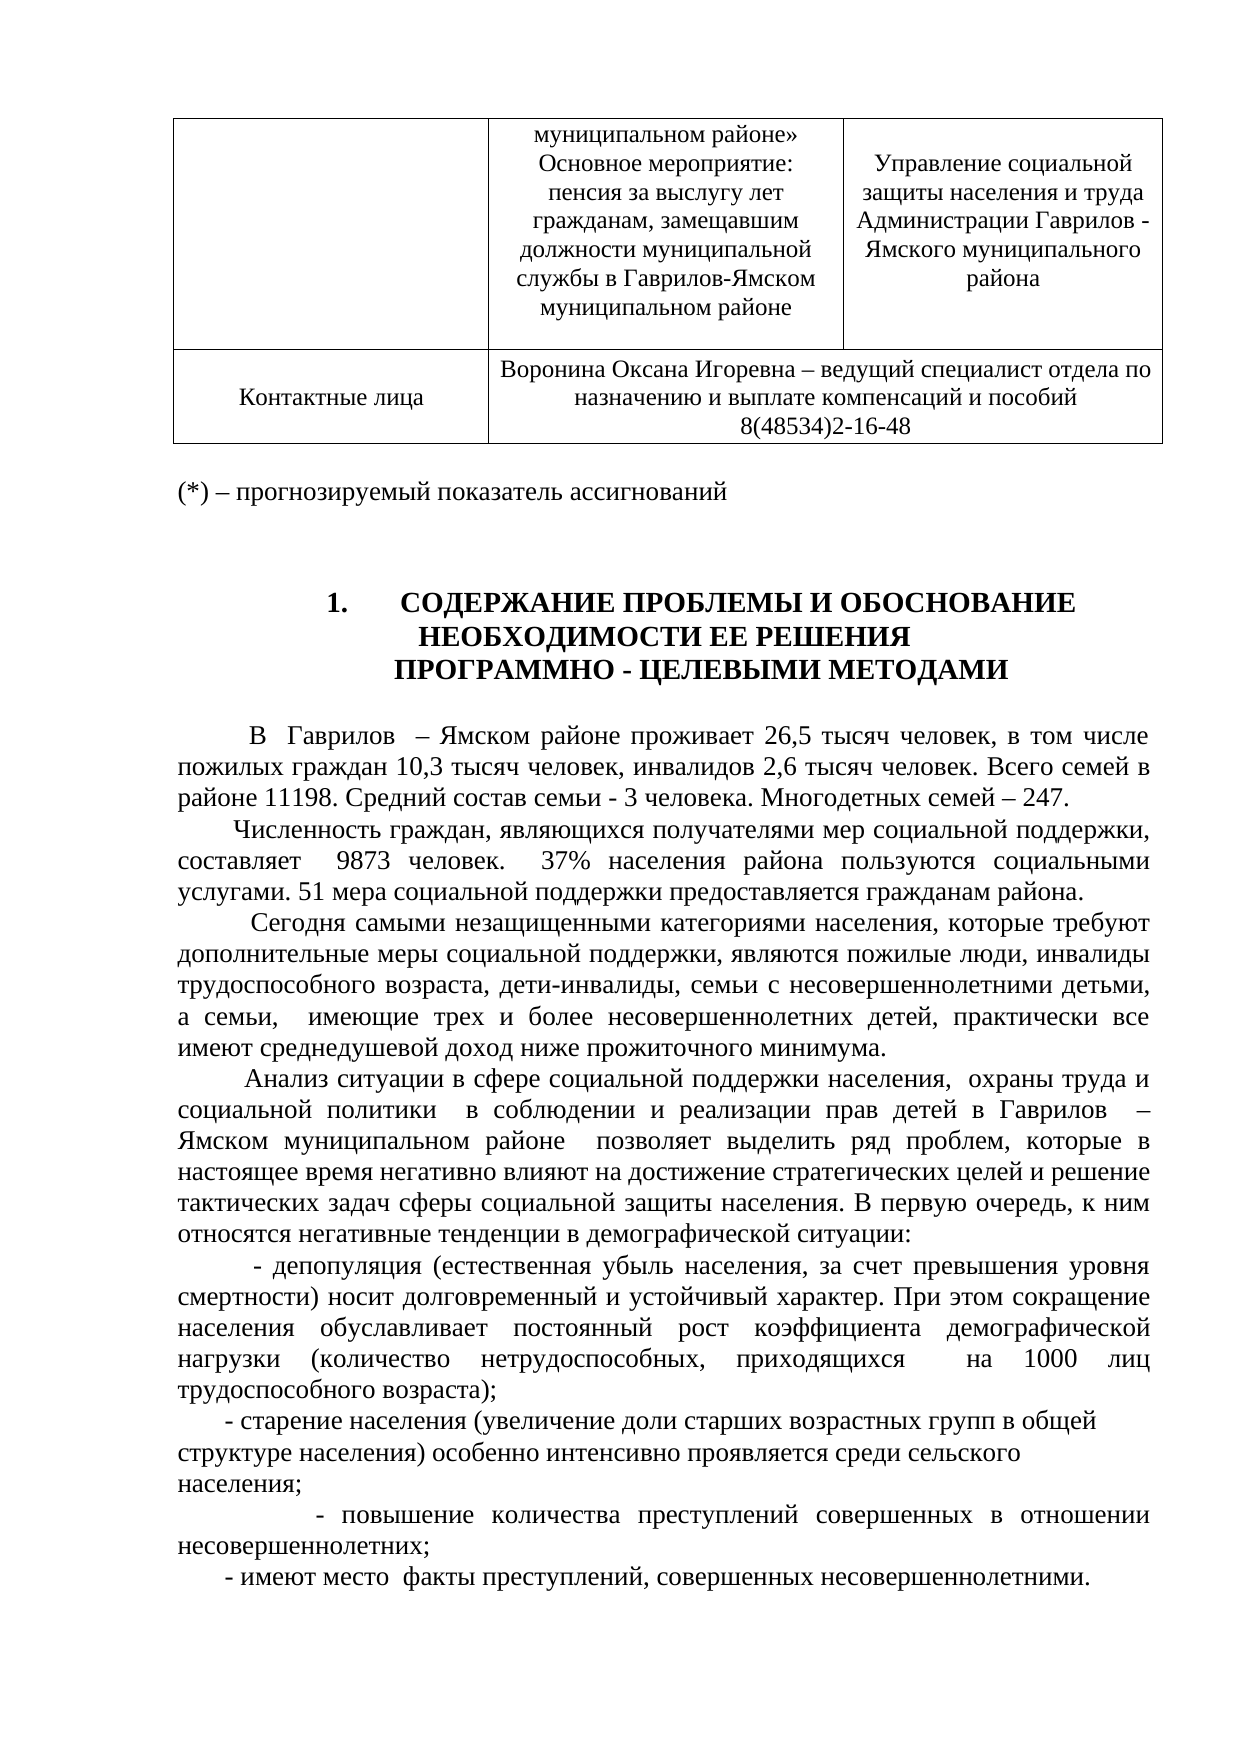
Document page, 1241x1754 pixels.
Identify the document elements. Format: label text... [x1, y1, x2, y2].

list СОДЕРЖАНИЕ ПРОБЛЕМЫ И ОБОСНОВАНИЕ НЕОБХОДИМОСТИ ЕЕ РЕШЕНИЯ [177, 585, 1152, 652]
text - повышение количества преступлений совершенных в отношении несовершеннолетних; [177, 1498, 1152, 1560]
text В Гаврилов – Ямском районе проживает 26,5 тысяч человек, в том числе пожилых граждан 10,3 тысяч человек, инвалидов 2,6 тысяч человек. Всего семей в районе 11198. Средний состав семьи - 3 человека. Многодетных семей – 247. [177, 719, 1152, 813]
table_cell Контактные лица [174, 350, 488, 443]
text - имеют место факты преступлений, совершенных несовершеннолетними. [177, 1560, 1152, 1591]
text Анализ ситуации в сфере социальной поддержки населения, охраны труда и социальной политики в соблюдении и реализации прав детей в Гаврилов – Ямском муниципальном районе позволяет выделить ряд проблем, которые в настоящее время негативно влияют на достижение стратегических целей и решение тактических задач сферы социальной защиты населения. В первую очередь, к ним относятся негативные тенденции в демографической ситуации: [177, 1062, 1152, 1249]
text - старение населения (увеличение доли старших возрастных групп в общей структуре населения) особенно интенсивно проявляется среди сельского населения; [177, 1404, 1152, 1498]
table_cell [844, 119, 1162, 349]
list ПРОГРАММНО - ЦЕЛЕВЫМИ МЕТОДАМИ [251, 652, 1152, 686]
text Сегодня самыми незащищенными категориями населения, которые требуют дополнительные меры социальной поддержки, являются пожилые люди, инвалиды трудоспособного возраста, дети-инвалиды, семьи с несовершеннолетними детьми, а семьи, имеющие трех и более несовершеннолетних детей, практически все имеют среднедушевой доход ниже прожиточного минимума. [177, 906, 1152, 1062]
table_cell Воронина Оксана Игоревна – ведущий специалист отдела по назначению и выплате компенсаций и пособий 8(48534)2-16-48 [489, 350, 1162, 443]
text Численность граждан, являющихся получателями мер социальной поддержки, составляет 9873 человек. 37% населения района пользуются социальными услугами. 51 мера социальной поддержки предоставляется гражданам района. [177, 813, 1152, 906]
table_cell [489, 119, 843, 349]
text - депопуляция (естественная убыль населения, за счет превышения уровня смертности) носит долговременный и устойчивый характер. При этом сокращение населения обуславливает постоянный рост коэффициента демографической нагрузки (количество нетрудоспособных, приходящихся на 1000 лиц трудоспособного возраста); [177, 1249, 1152, 1404]
text (*) – прогнозируемый показатель ассигнований [177, 475, 1152, 506]
